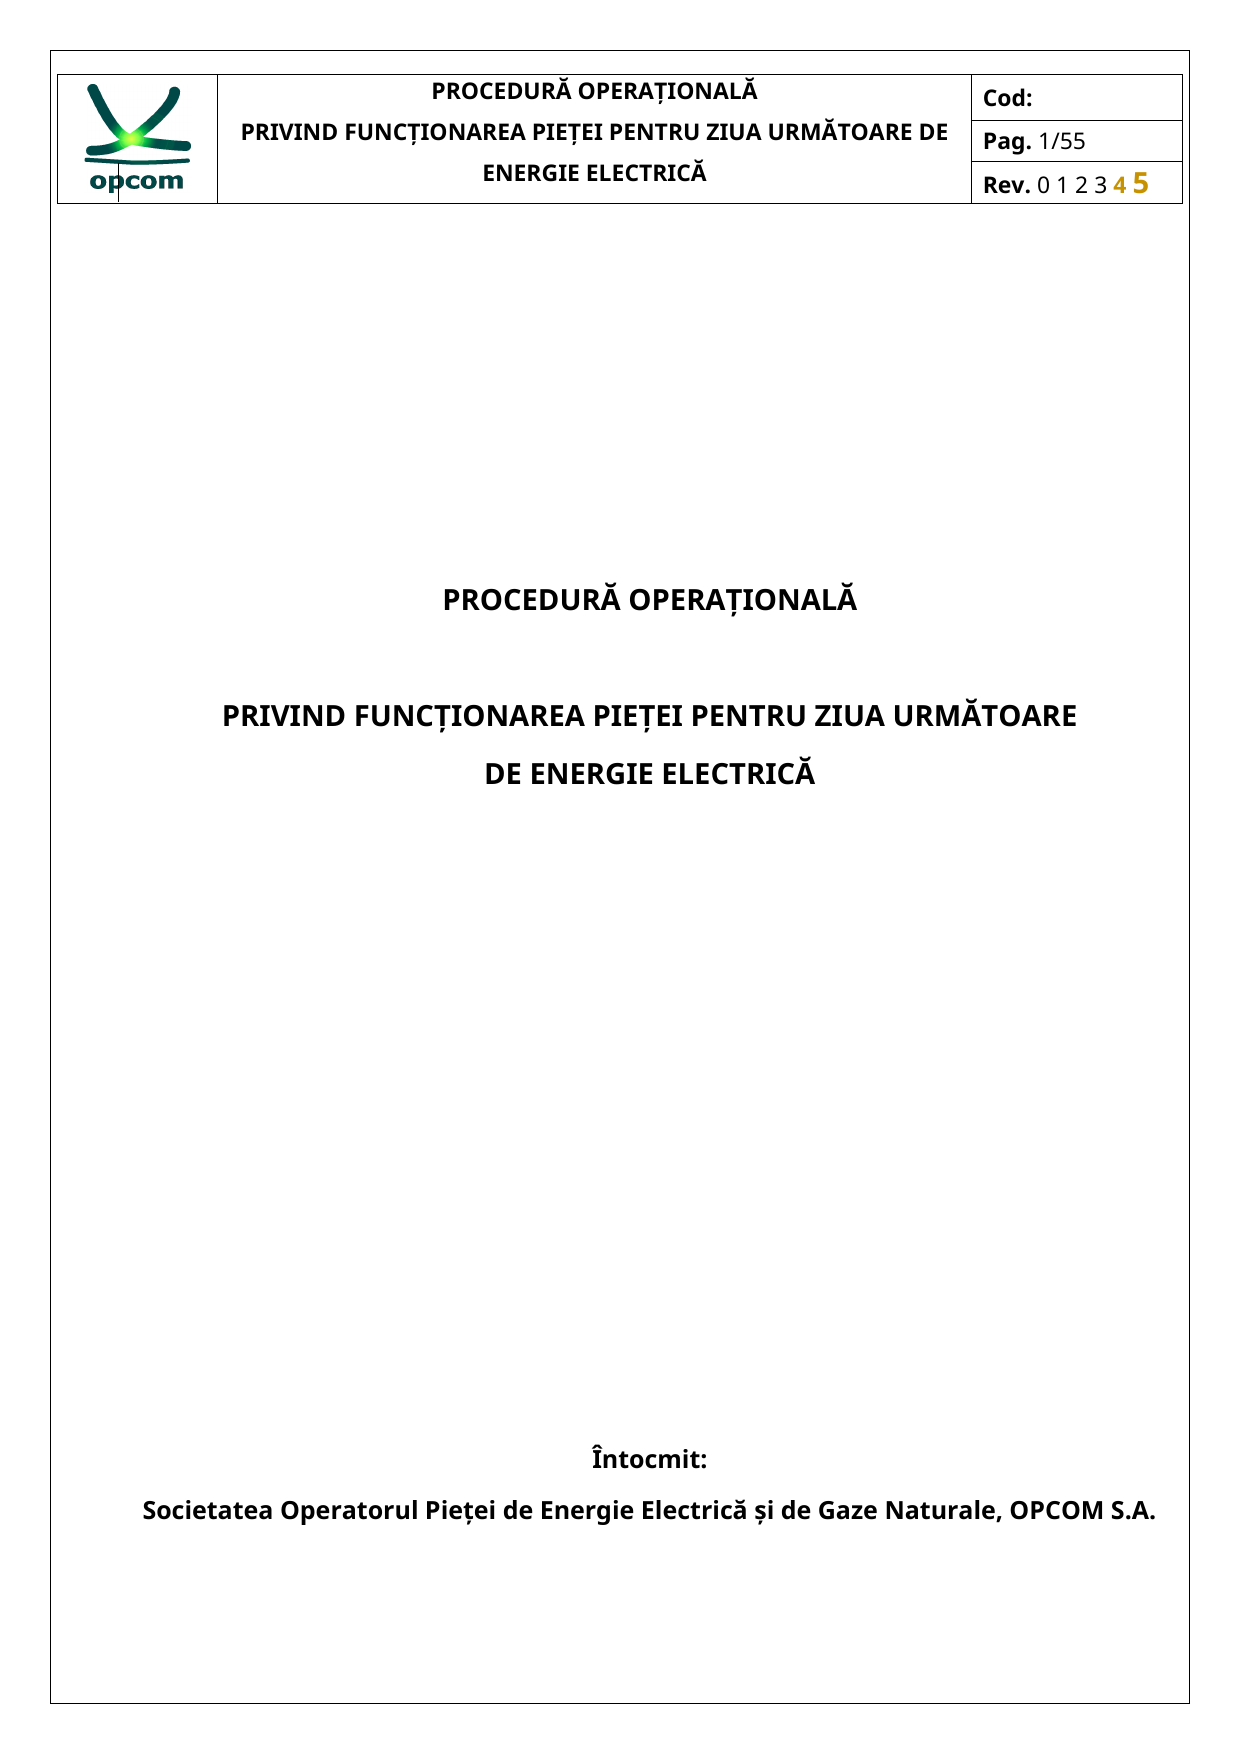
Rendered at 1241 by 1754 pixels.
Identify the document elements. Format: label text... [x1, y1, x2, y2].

text PROCEDURĂ OPERAȚIONALĂ [133, 579, 1166, 619]
picture [84, 84, 191, 193]
text Întocmit: [133, 1441, 1166, 1475]
text PRIVIND FUNCȚIONAREA PIEȚEI PENTRU ZIUA URMĂTOARE [133, 695, 1166, 735]
text DE ENERGIE ELECTRICĂ [133, 753, 1166, 793]
text Societatea Operatorul Pieței de Energie Electrică și de Gaze Naturale, OPCOM S.A. [133, 1493, 1166, 1527]
